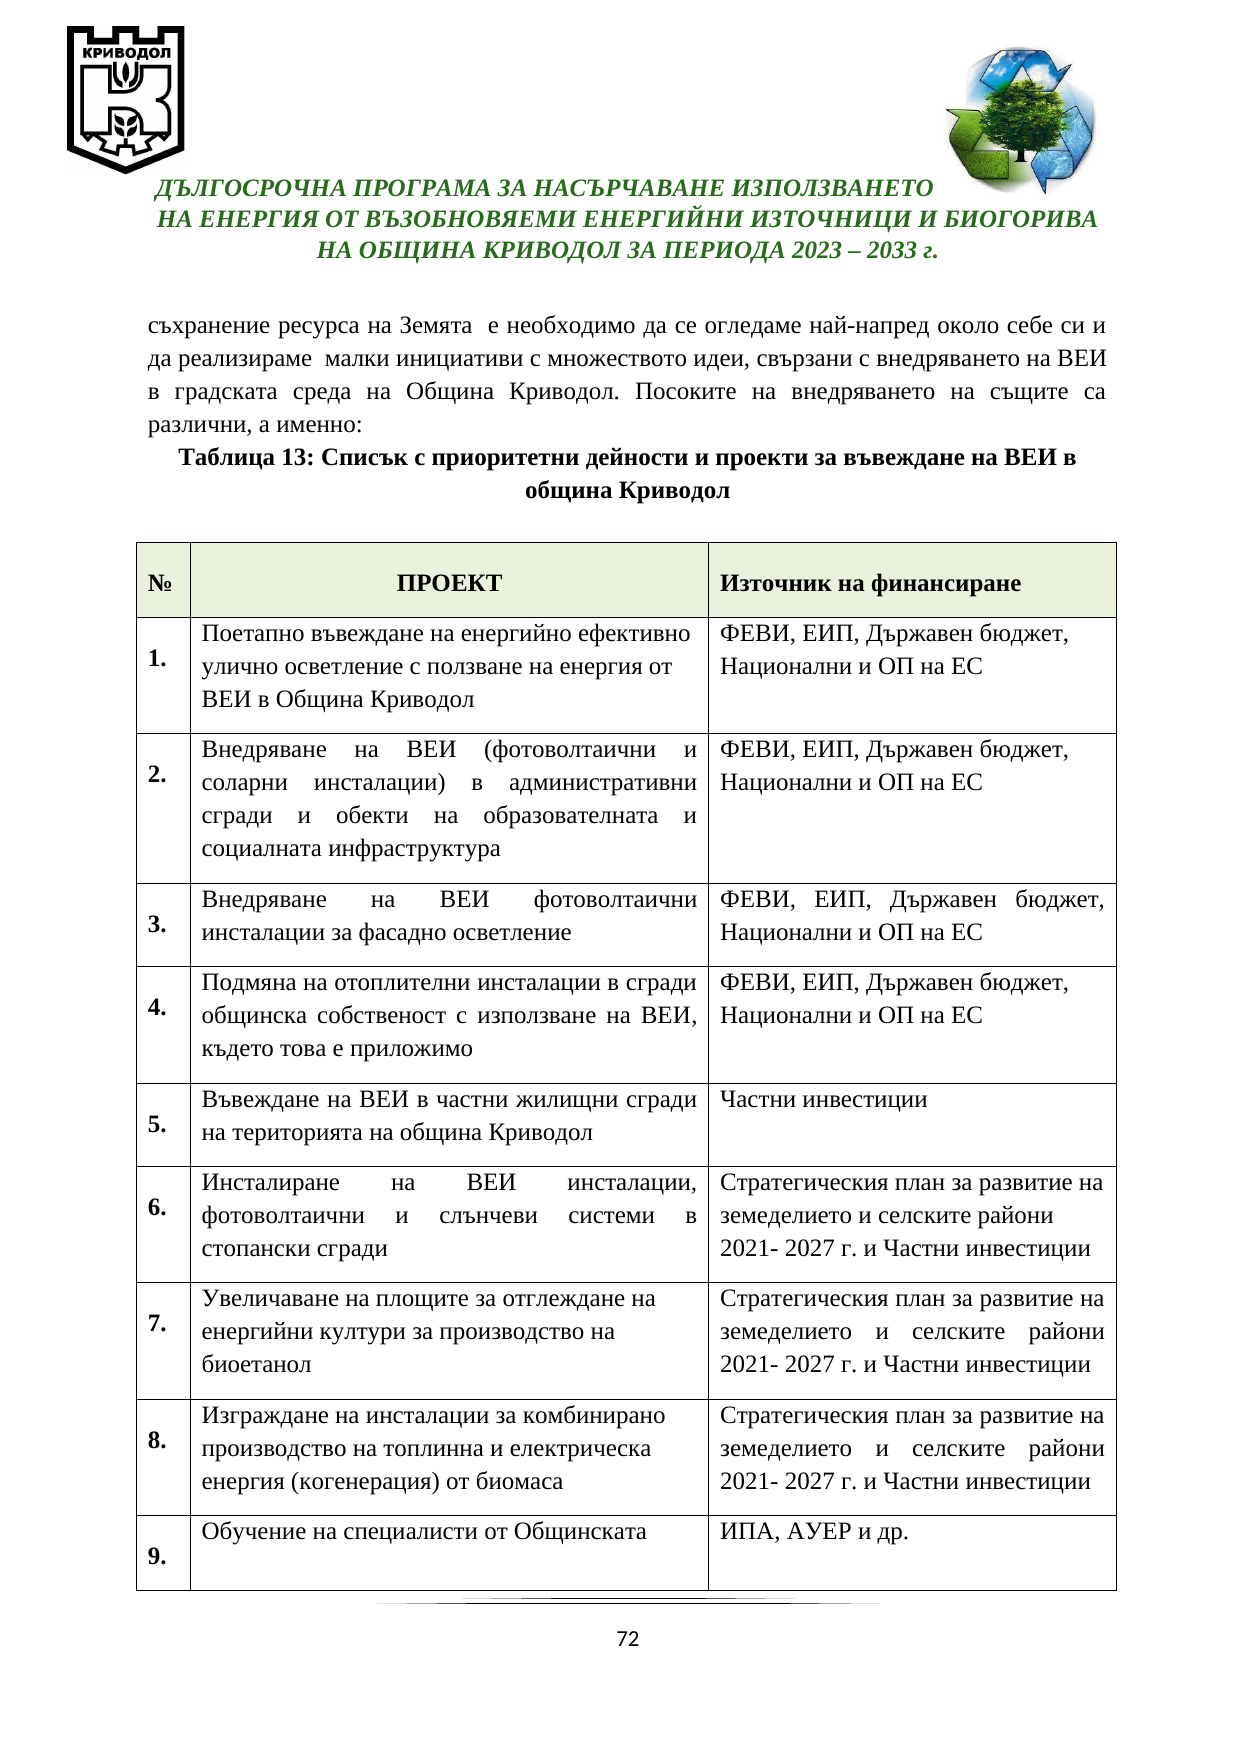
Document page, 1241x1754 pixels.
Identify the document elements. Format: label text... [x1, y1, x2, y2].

table_cell Въвеждане на ВЕИ в частни жилищни сгради на територията на община Криводол [191, 1084, 708, 1166]
table_cell 2. [137, 734, 190, 883]
table_cell ИПА, АУЕР и др. [709, 1516, 1116, 1590]
table_cell 6. [137, 1167, 190, 1282]
text Таблица 13: Списък с приоритетни дейности и проекти за въвеждане на ВЕИ в община Криводол [148, 442, 1107, 504]
picture [64, 25, 188, 175]
table_cell Обучение на специалисти от Общинската администрация, работещи в сферата на ВЕИ [191, 1516, 708, 1590]
table_cell Подмяна на отоплителни инсталации в сгради общинска собственост с използване на ВЕИ, където това е приложимо [191, 967, 708, 1083]
table_cell Изграждане на инсталации за комбинирано производство на топлинна и електрическа енергия (когенерация) от биомаса [191, 1400, 708, 1515]
table_cell ФЕВИ, ЕИП, Държавен бюджет, Национални и ОП на ЕС [709, 618, 1116, 733]
table_cell Частни инвестиции [709, 1084, 1116, 1166]
table_cell Стратегическия план за развитие на земеделието и селските райони 2021- 2027 г. и Частни инвестиции [709, 1167, 1116, 1282]
table_header ПРОЕКТ [191, 543, 708, 617]
table_cell 3. [137, 884, 190, 966]
table_cell Инсталиране на ВЕИ инсталации, фотоволтаични и слънчеви системи в стопански сгради [191, 1167, 708, 1282]
table_cell Увеличаване на площите за отглеждане на енергийни култури за производство на биоетанол [191, 1283, 708, 1399]
table_cell ФЕВИ, ЕИП, Държавен бюджет, Национални и ОП на ЕС [709, 884, 1116, 966]
picture [940, 44, 1100, 196]
table_cell 7. [137, 1283, 190, 1399]
table_cell Поетапно въвеждане на енергийно ефективно улично осветление с ползване на енергия от ВЕИ в Община Криводол [191, 618, 708, 733]
table_cell ФЕВИ, ЕИП, Държавен бюджет, Национални и ОП на ЕС [709, 967, 1116, 1083]
table_cell Внедряване на ВЕИ фотоволтаични инсталации за фасадно осветление [191, 884, 708, 966]
table_cell Внедряване на ВЕИ (фотоволтаични и соларни инсталации) в административни сгради и обекти на образователната и социалната инфраструктура [191, 734, 708, 883]
table_cell 1. [137, 618, 190, 733]
table_cell 8. [137, 1400, 190, 1515]
table_cell Стратегическия план за развитие на земеделието и селските райони 2021- 2027 г. и Частни инвестиции [709, 1400, 1116, 1515]
table_cell 4. [137, 967, 190, 1083]
table_cell Стратегическия план за развитие на земеделието и селските райони 2021- 2027 г. и Частни инвестиции [709, 1283, 1116, 1399]
table_cell 9. [137, 1516, 190, 1590]
table_cell 5. [137, 1084, 190, 1166]
table_cell ФЕВИ, ЕИП, Държавен бюджет, Национални и ОП на ЕС [709, 734, 1116, 883]
table_header № [137, 543, 190, 617]
table_header Източник на финансиране [709, 543, 1116, 617]
